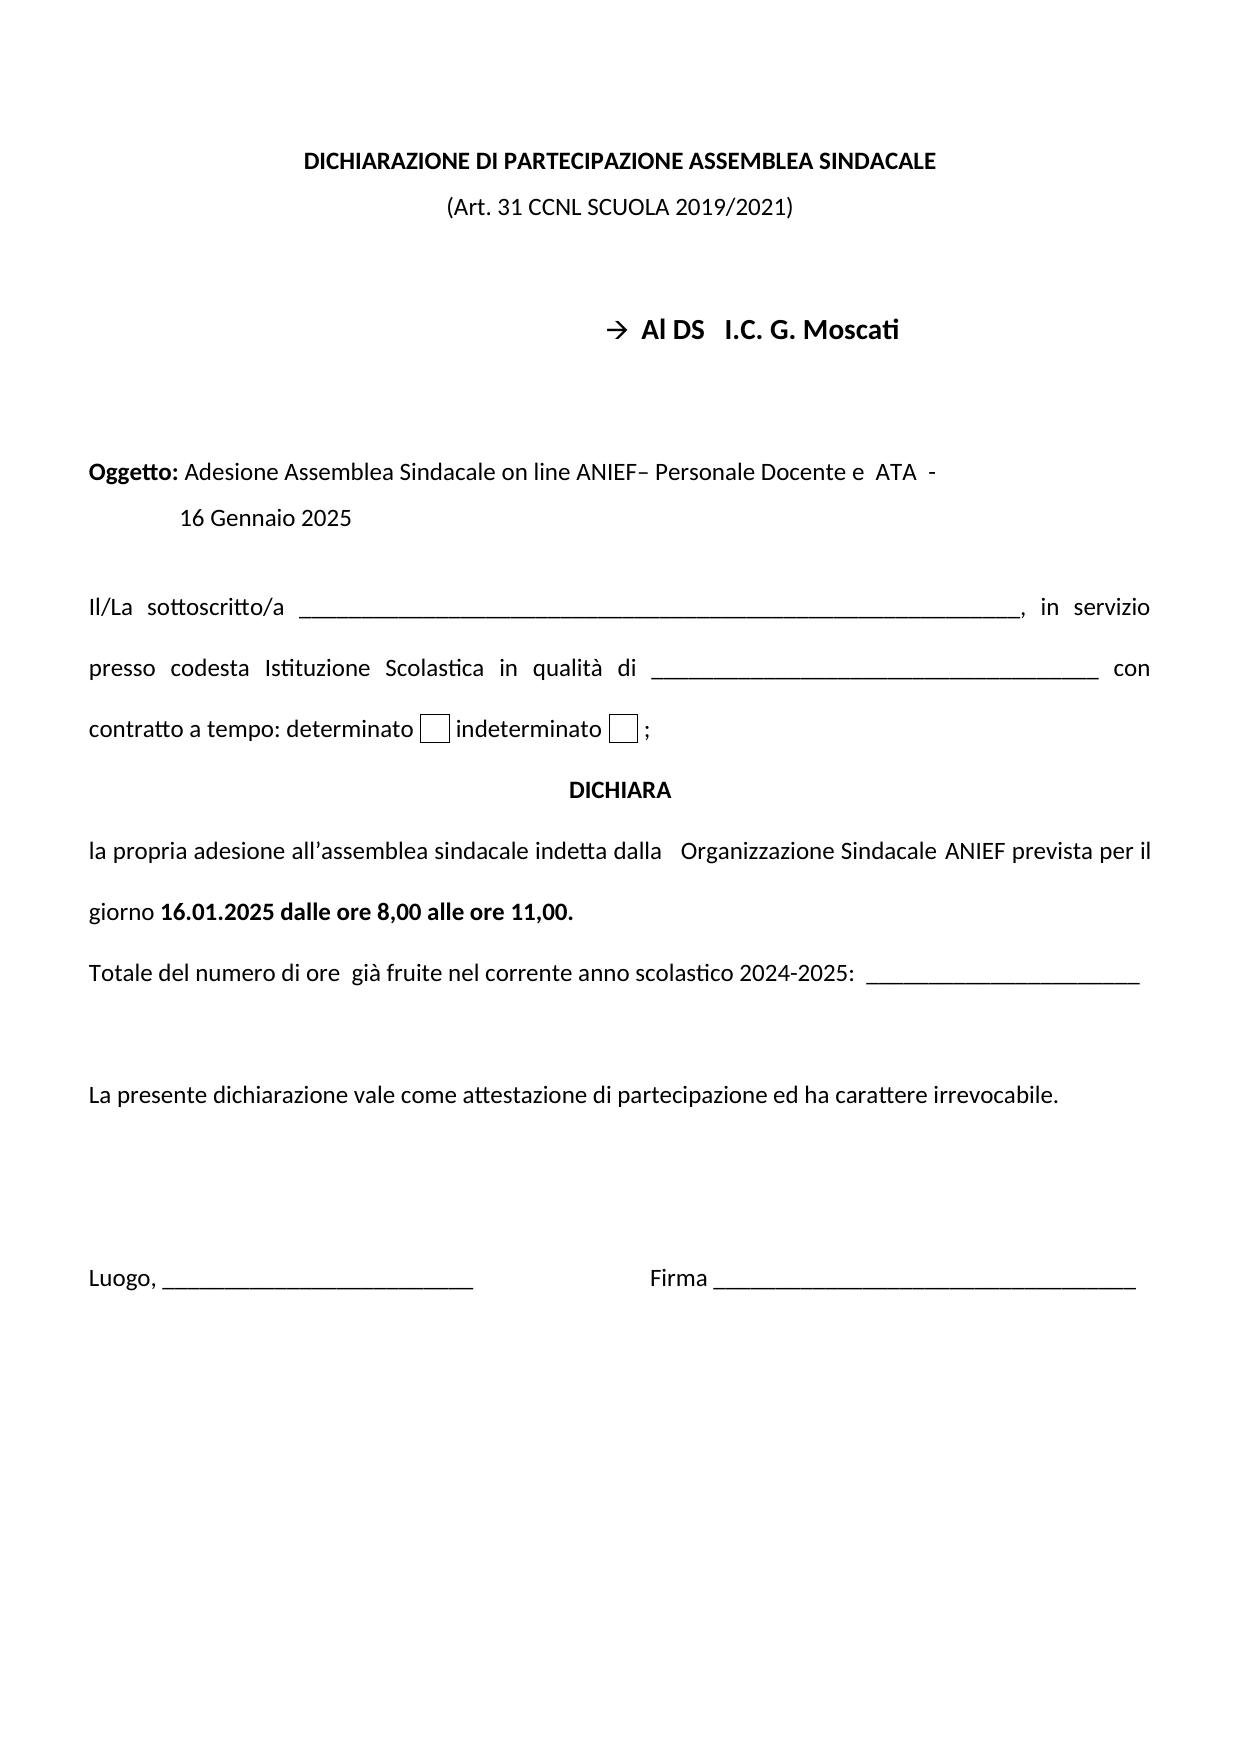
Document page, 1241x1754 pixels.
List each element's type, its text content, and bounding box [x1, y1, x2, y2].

text Al DS I.C. G. Moscati [89, 311, 1152, 347]
text La presente dichiarazione vale come attestazione di partecipazione ed ha carattere irrevocabile. [89, 1079, 1152, 1110]
title DICHIARAZIONE DI PARTECIPAZIONE ASSEMBLEA SINDACALE (Art. 31 CCNL SCUOLA 2019/2021) [89, 145, 1152, 221]
text 16 Gennaio 2025 [89, 502, 1152, 532]
text Il/La sottoscritto/a __________________________________________________________, in servizio presso codesta Istituzione Scolastica in qualità di ____________________________________ con contratto a tempo: determinato indeterminato ; [89, 591, 1152, 743]
text la propria adesione all’assemblea sindacale indetta dalla Organizzazione Sindacale ANIEF prevista per il giorno 16.01.2025 dalle ore 8,00 alle ore 11,00. [89, 835, 1152, 927]
text Oggetto: Adesione Assemblea Sindacale on line ANIEF– Personale Docente e ATA - [89, 456, 1152, 487]
text Luogo, _________________________ Firma __________________________________ [89, 1262, 1152, 1293]
text DICHIARA [89, 774, 1152, 804]
text Totale del numero di ore già fruite nel corrente anno scolastico 2024-2025: ______________________ [89, 957, 1152, 988]
